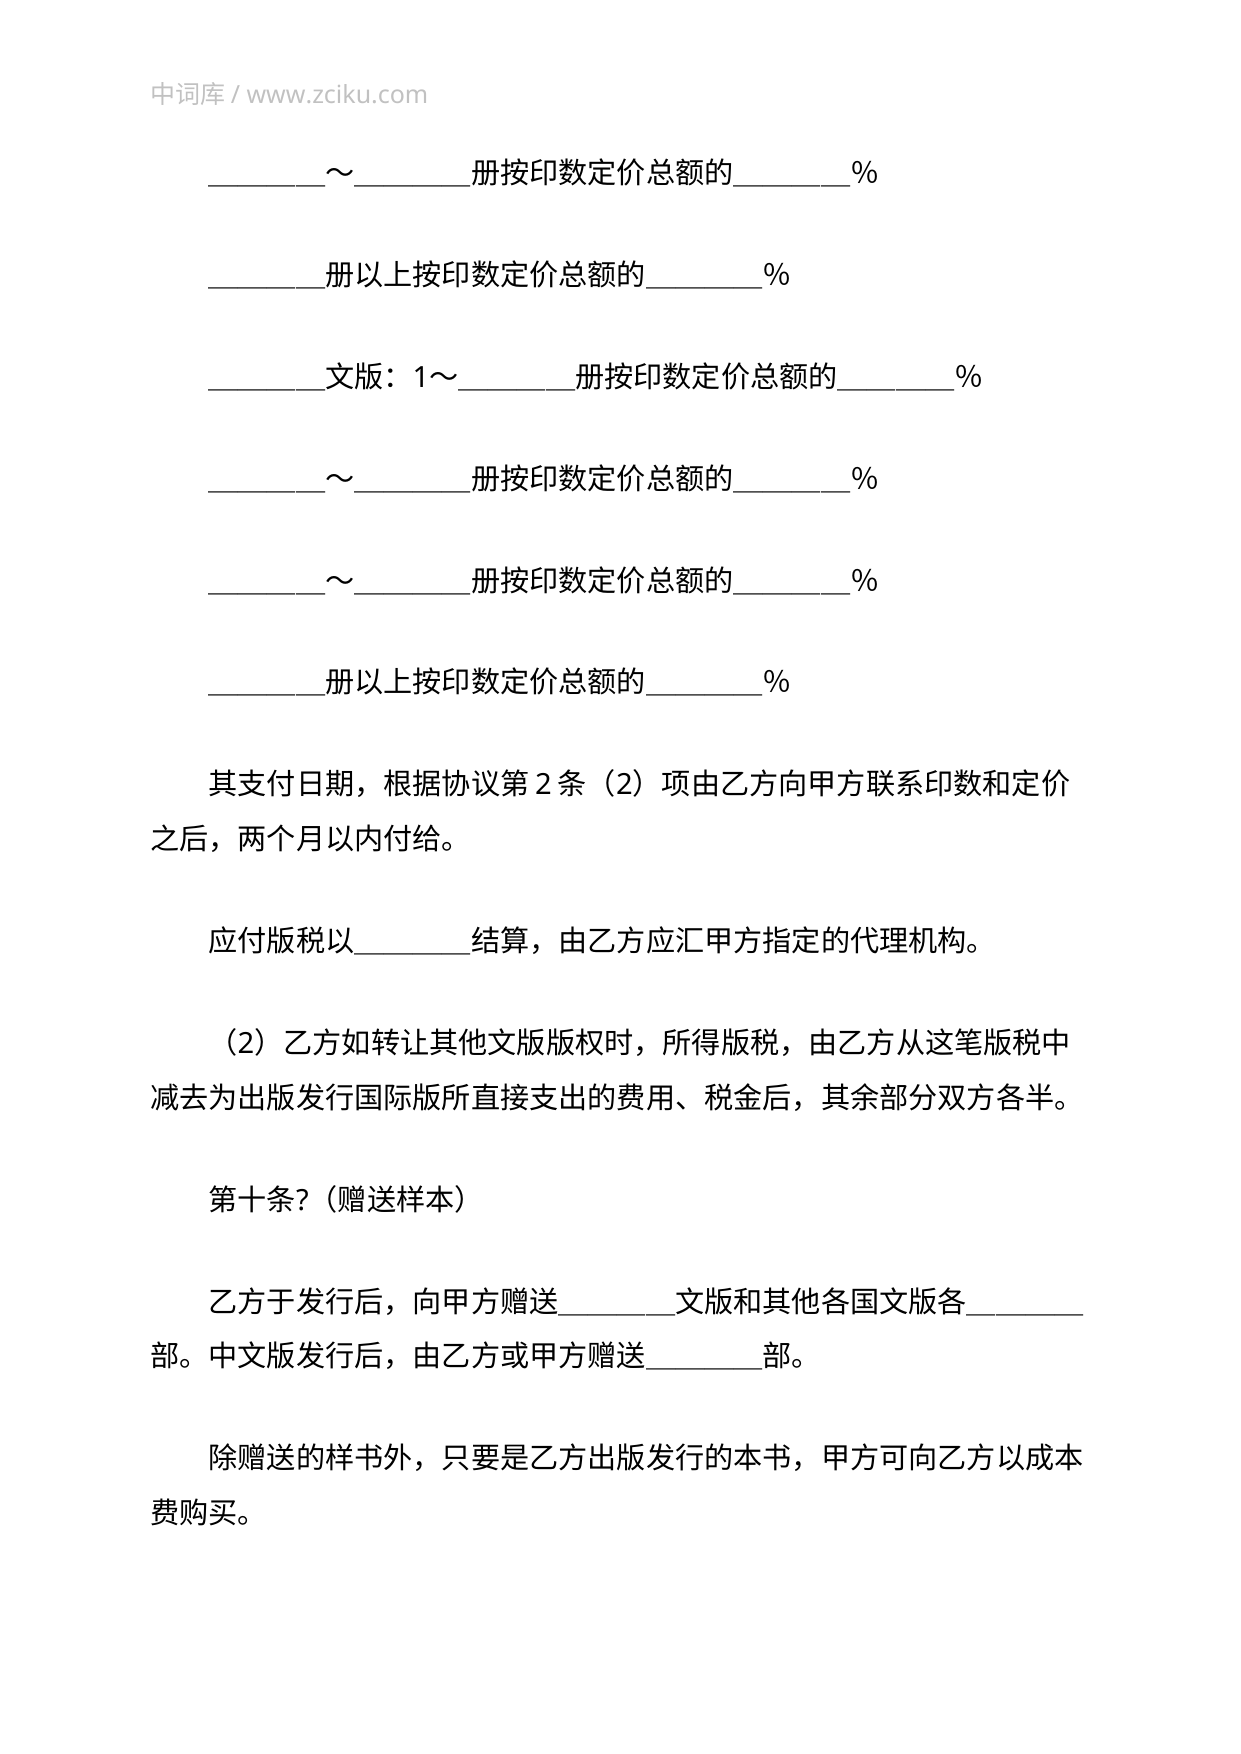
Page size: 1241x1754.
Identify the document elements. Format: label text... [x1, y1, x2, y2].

text 其支付日期，根据协议第2条（2）项由乙方向甲方联系印数和定价之后，两个月以内付给。 [150, 761, 1090, 858]
text ＿＿＿＿文版：1～＿＿＿＿册按印数定价总额的＿＿＿＿％ [150, 353, 1090, 396]
text ＿＿＿＿册以上按印数定价总额的＿＿＿＿％ [150, 659, 1090, 701]
text 乙方于发行后，向甲方赠送＿＿＿＿文版和其他各国文版各＿＿＿＿部。中文版发行后，由乙方或甲方赠送＿＿＿＿部。 [150, 1278, 1090, 1375]
text 第十条?（赠送样本） [150, 1176, 1090, 1218]
text 除赠送的样书外，只要是乙方出版发行的本书，甲方可向乙方以成本费购买。 [150, 1435, 1090, 1532]
text ＿＿＿＿册以上按印数定价总额的＿＿＿＿％ [150, 252, 1090, 294]
text 应付版税以＿＿＿＿结算，由乙方应汇甲方指定的代理机构。 [150, 918, 1090, 960]
text ＿＿＿＿～＿＿＿＿册按印数定价总额的＿＿＿＿％ [150, 150, 1090, 192]
text ＿＿＿＿～＿＿＿＿册按印数定价总额的＿＿＿＿％ [150, 557, 1090, 599]
text （2）乙方如转让其他文版版权时，所得版税，由乙方从这笔版税中减去为出版发行国际版所直接支出的费用、税金后，其余部分双方各半。 [150, 1019, 1090, 1117]
text ＿＿＿＿～＿＿＿＿册按印数定价总额的＿＿＿＿％ [150, 456, 1090, 498]
